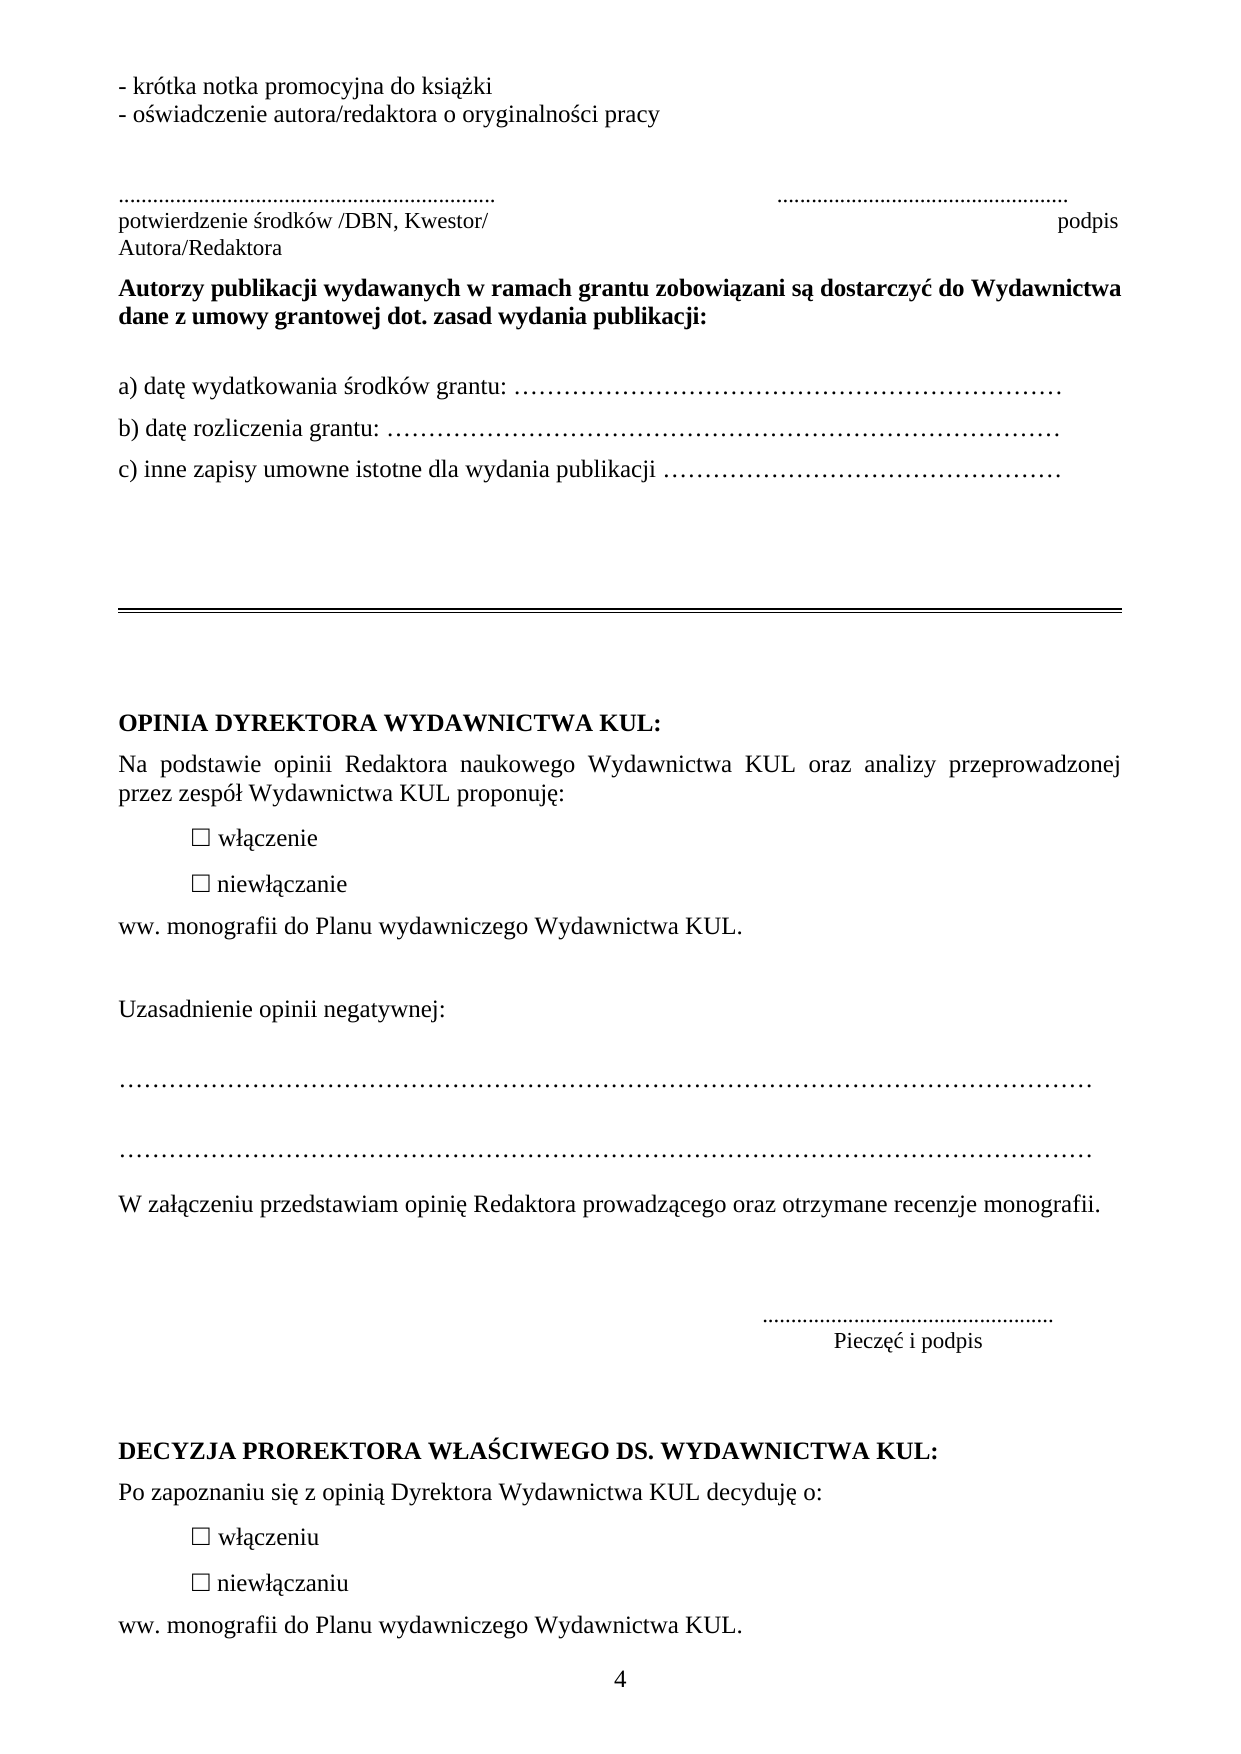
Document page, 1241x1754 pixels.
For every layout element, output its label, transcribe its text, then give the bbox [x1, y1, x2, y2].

text .................................................................. ................................................... [118, 181, 1122, 207]
text Autorzy publikacji wydawanych w ramach grantu zobowiązani są dostarczyć do Wydawnictwa dane z umowy grantowej dot. zasad wydania publikacji: [118, 273, 1122, 330]
text c) inne zapisy umowne istotne dla wydania publikacji ………………………………………… [118, 454, 1122, 483]
text □ włączenie [118, 819, 1122, 853]
text Po zapoznaniu się z opinią Dyrektora Wydawnictwa KUL decyduję o: [118, 1477, 1122, 1506]
text □ włączeniu [118, 1518, 1122, 1552]
text □ niewłączanie [118, 865, 1122, 899]
text W załączeniu przedstawiam opinię Redaktora prowadzącego oraz otrzymane recenzje monografii. [118, 1189, 1122, 1218]
text Pieczęć i podpis [694, 1327, 1122, 1353]
text ……………………………………………………………………………………………………… [118, 1064, 1122, 1093]
text ……………………………………………………………………………………………………… [118, 1134, 1122, 1163]
text OPINIA DYREKTORA WYDAWNICTWA KUL: [118, 708, 1122, 737]
text □ niewłączaniu [118, 1564, 1122, 1598]
text a) datę wydatkowania środków grantu: ………………………………………………………… [118, 371, 1122, 400]
text - oświadczenie autora/redaktora o oryginalności pracy [118, 99, 1122, 128]
text ww. monografii do Planu wydawniczego Wydawnictwa KUL. [118, 911, 1122, 940]
text Uzasadnienie opinii negatywnej: [118, 994, 1122, 1023]
text DECYZJA PROREKTORA WŁAŚCIWEGO DS. WYDAWNICTWA KUL: [118, 1436, 1122, 1465]
text ................................................... [694, 1301, 1122, 1327]
text Na podstawie opinii Redaktora naukowego Wydawnictwa KUL oraz analizy przeprowadzonej przez zespół Wydawnictwa KUL proponuję: [118, 749, 1122, 807]
text ww. monografii do Planu wydawniczego Wydawnictwa KUL. [118, 1611, 1122, 1639]
text b) datę rozliczenia grantu: ……………………………………………………………………… [118, 413, 1122, 441]
text - krótka notka promocyjna do książki [118, 71, 1122, 99]
text potwierdzenie środków /DBN, Kwestor/ podpis Autora/Redaktora [118, 207, 1122, 260]
